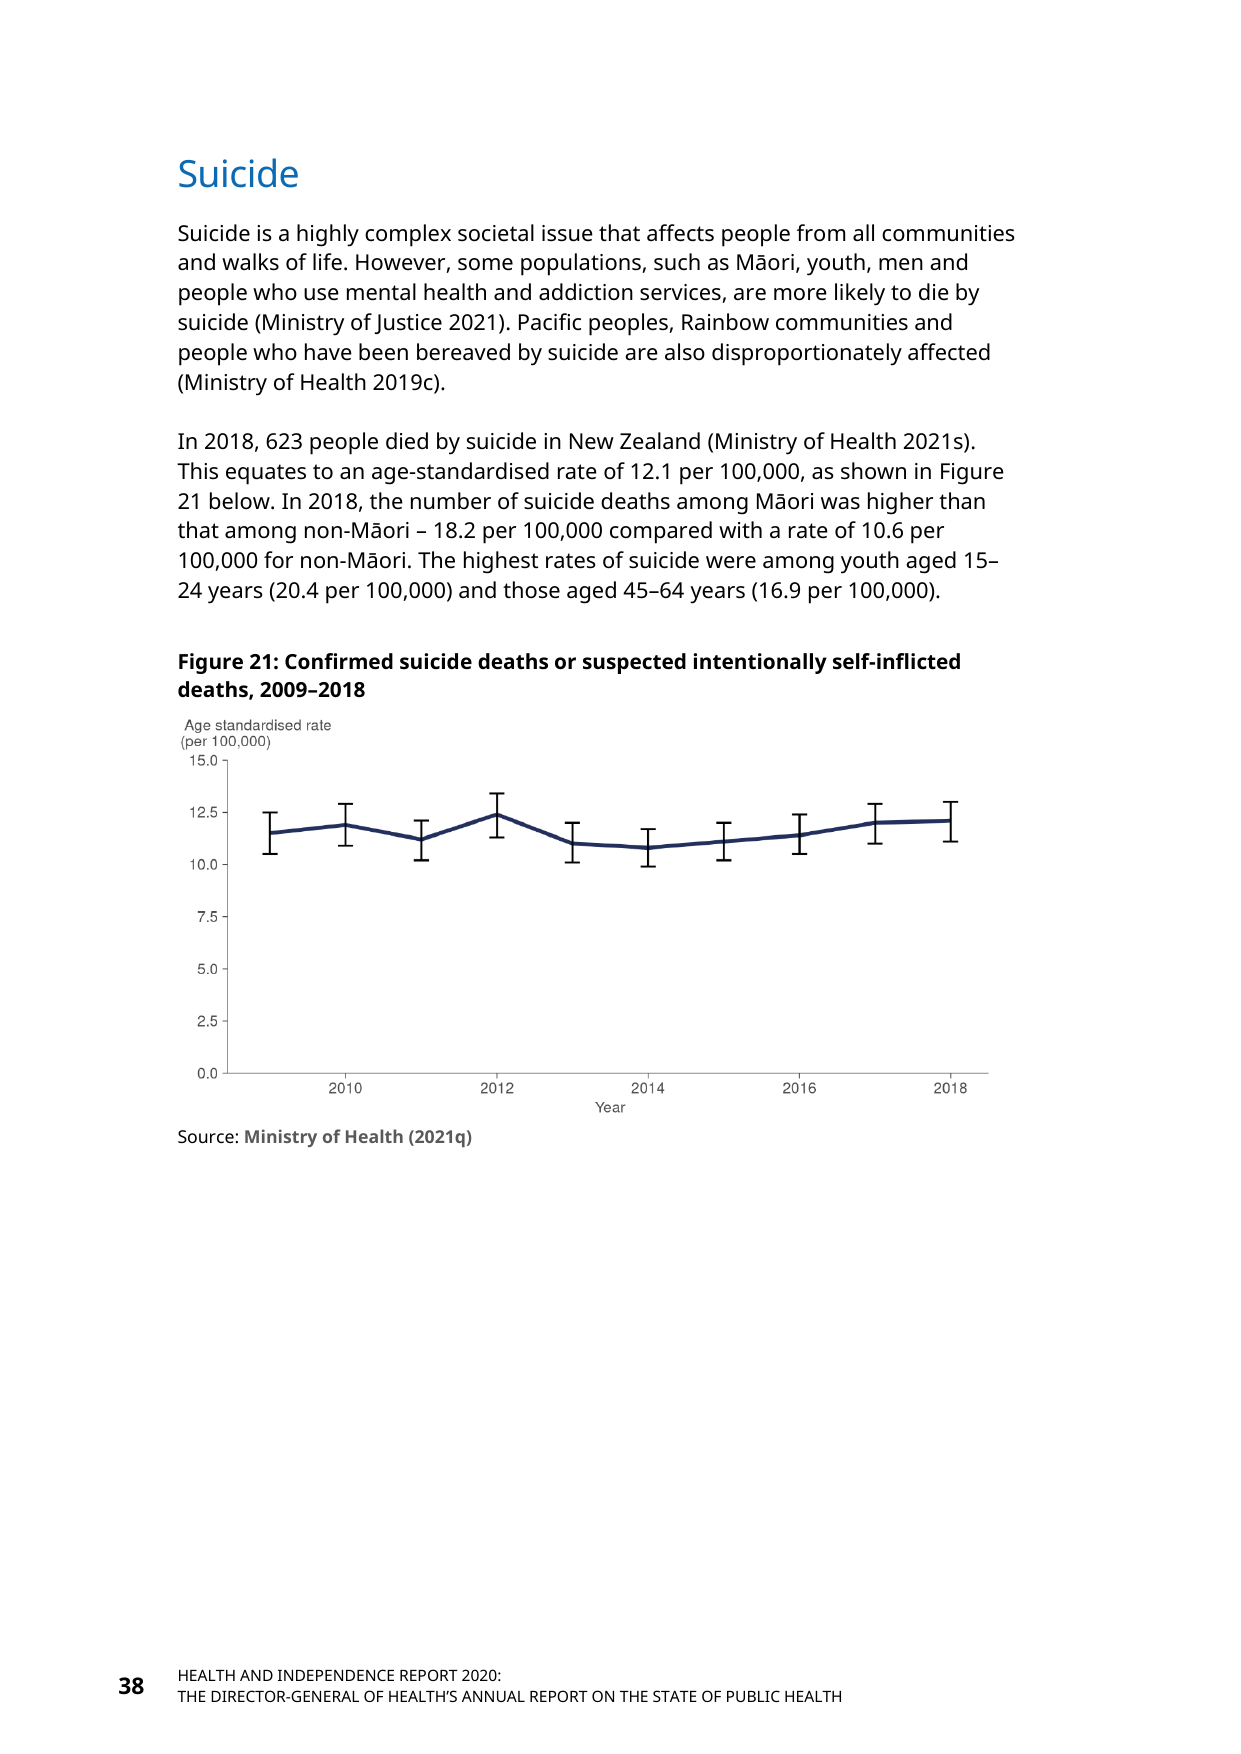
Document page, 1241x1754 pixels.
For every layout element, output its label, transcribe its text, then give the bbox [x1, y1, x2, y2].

text Figure 21: Confirmed suicide deaths or suspected intentionally self-inflicted deaths, 2009–2018 [177, 647, 1019, 704]
text Suicide is a highly complex societal issue that affects people from all communities and walks of life. However, some populations, such as Māori, youth, men and people who use mental health and addiction services, are more likely to die by suicide (Ministry of Justice 2021). Pacific peoples, Rainbow communities and people who have been bereaved by suicide are also disproportionately affected (Ministry of Health 2019c). [177, 217, 1019, 396]
subtitle Suicide [177, 148, 1019, 199]
picture [177, 716, 989, 1117]
text Source: Ministry of Health (2021q) [177, 1124, 1019, 1148]
text In 2018, 623 people died by suicide in New Zealand (Ministry of Health 2021s). This equates to an age-standardised rate of 12.1 per 100,000, as shown in Figure 21 below. In 2018, the number of suicide deaths among Māori was higher than that among non-Māori – 18.2 per 100,000 compared with a rate of 10.6 per 100,000 for non-Māori. The highest rates of suicide were among youth aged 15–24 years (20.4 per 100,000) and those aged 45–64 years (16.9 per 100,000). [177, 426, 1019, 605]
